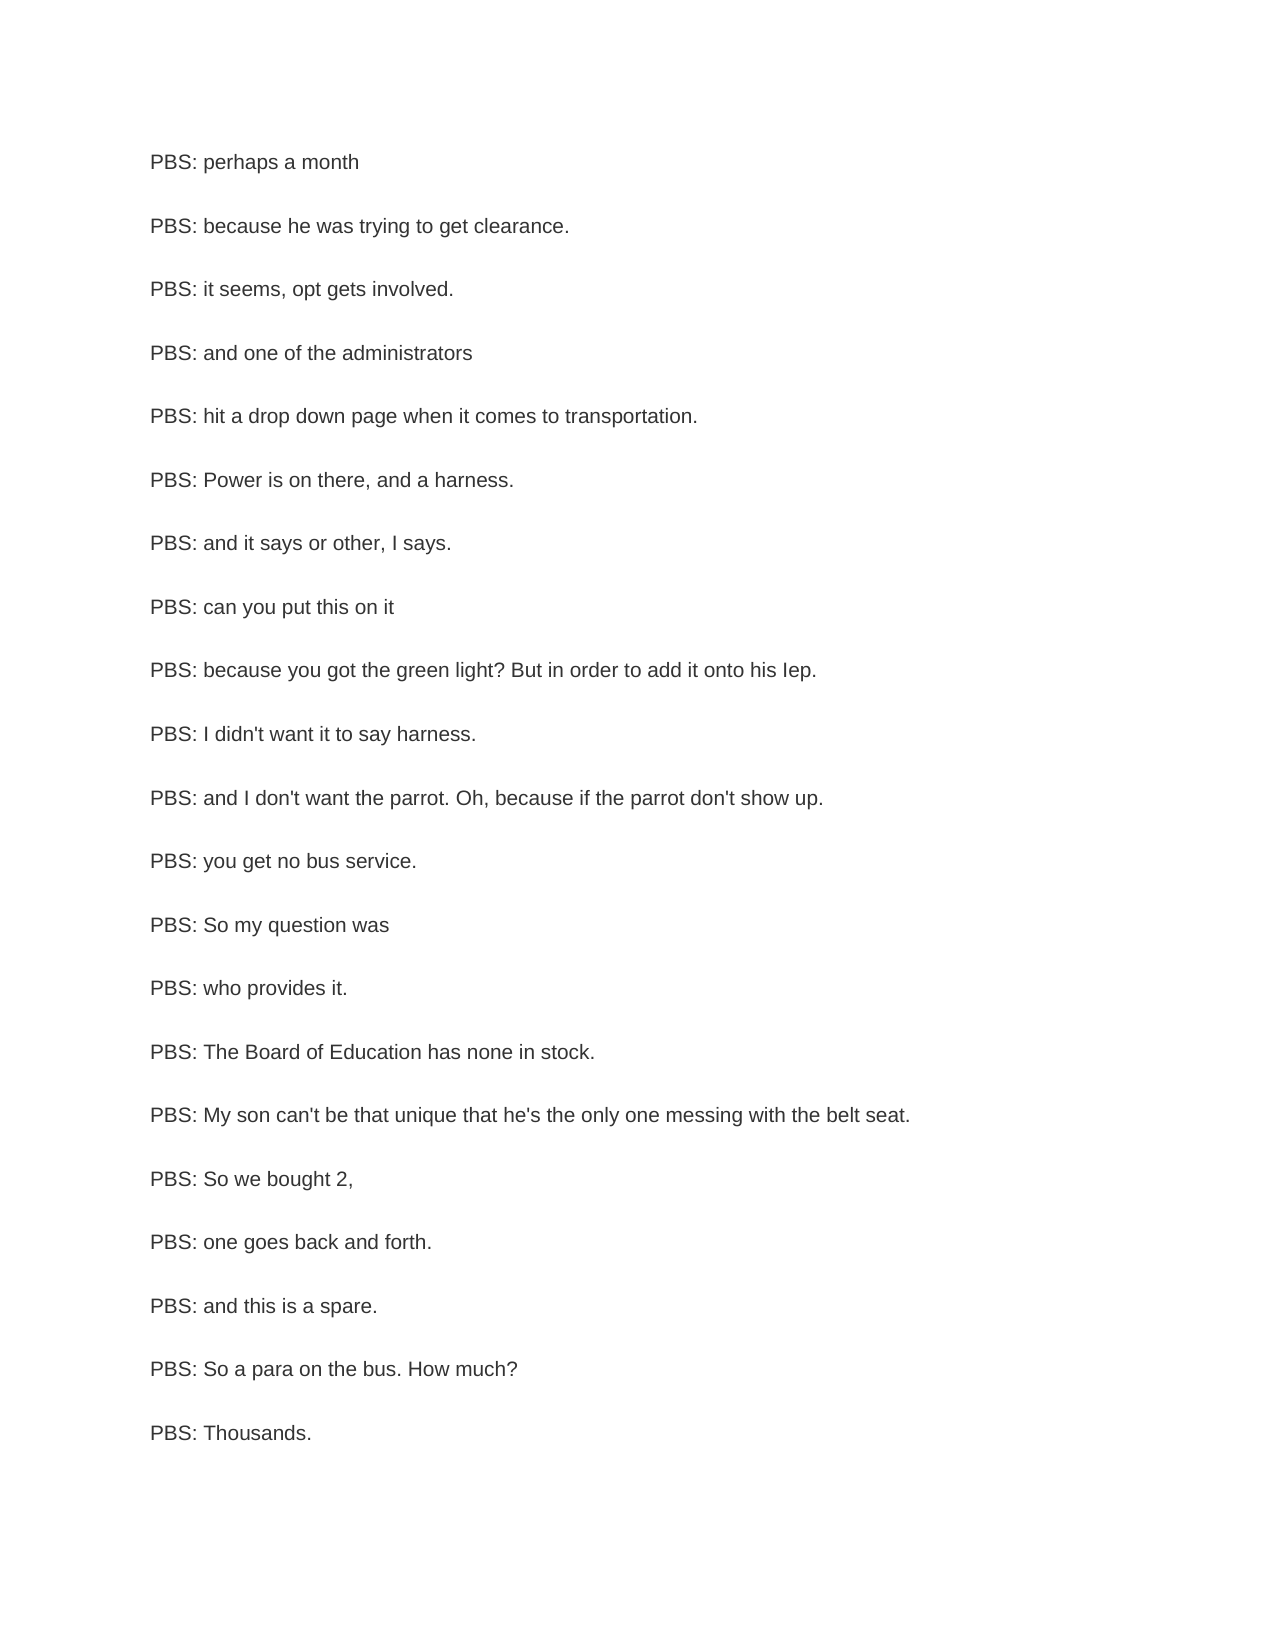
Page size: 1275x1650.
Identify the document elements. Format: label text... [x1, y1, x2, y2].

text PBS: So we bought 2, [150, 1167, 1125, 1191]
text PBS: and this is a spare. [150, 1294, 1125, 1318]
text PBS: So a para on the bus. How much? [150, 1357, 1125, 1381]
text PBS: I didn't want it to say harness. [150, 722, 1125, 746]
text PBS: So my question was [150, 912, 1125, 936]
text PBS: Thousands. [150, 1421, 1125, 1445]
text PBS: The Board of Education has none in stock. [150, 1039, 1125, 1063]
text PBS: hit a drop down page when it comes to transportation. [150, 404, 1125, 428]
text PBS: and it says or other, I says. [150, 531, 1125, 555]
text PBS: and one of the administrators [150, 341, 1125, 364]
text PBS: perhaps a month [150, 150, 1125, 174]
text PBS: Power is on there, and a harness. [150, 468, 1125, 492]
text PBS: you get no bus service. [150, 849, 1125, 873]
text PBS: and I don't want the parrot. Oh, because if the parrot don't show up. [150, 785, 1125, 809]
text PBS: it seems, opt gets involved. [150, 277, 1125, 301]
text PBS: because you got the green light? But in order to add it onto his Iep. [150, 658, 1125, 682]
text PBS: can you put this on it [150, 595, 1125, 619]
text PBS: who provides it. [150, 976, 1125, 1000]
text PBS: because he was trying to get clearance. [150, 213, 1125, 237]
text PBS: one goes back and forth. [150, 1230, 1125, 1254]
text PBS: My son can't be that unique that he's the only one messing with the belt seat. [150, 1103, 1125, 1127]
